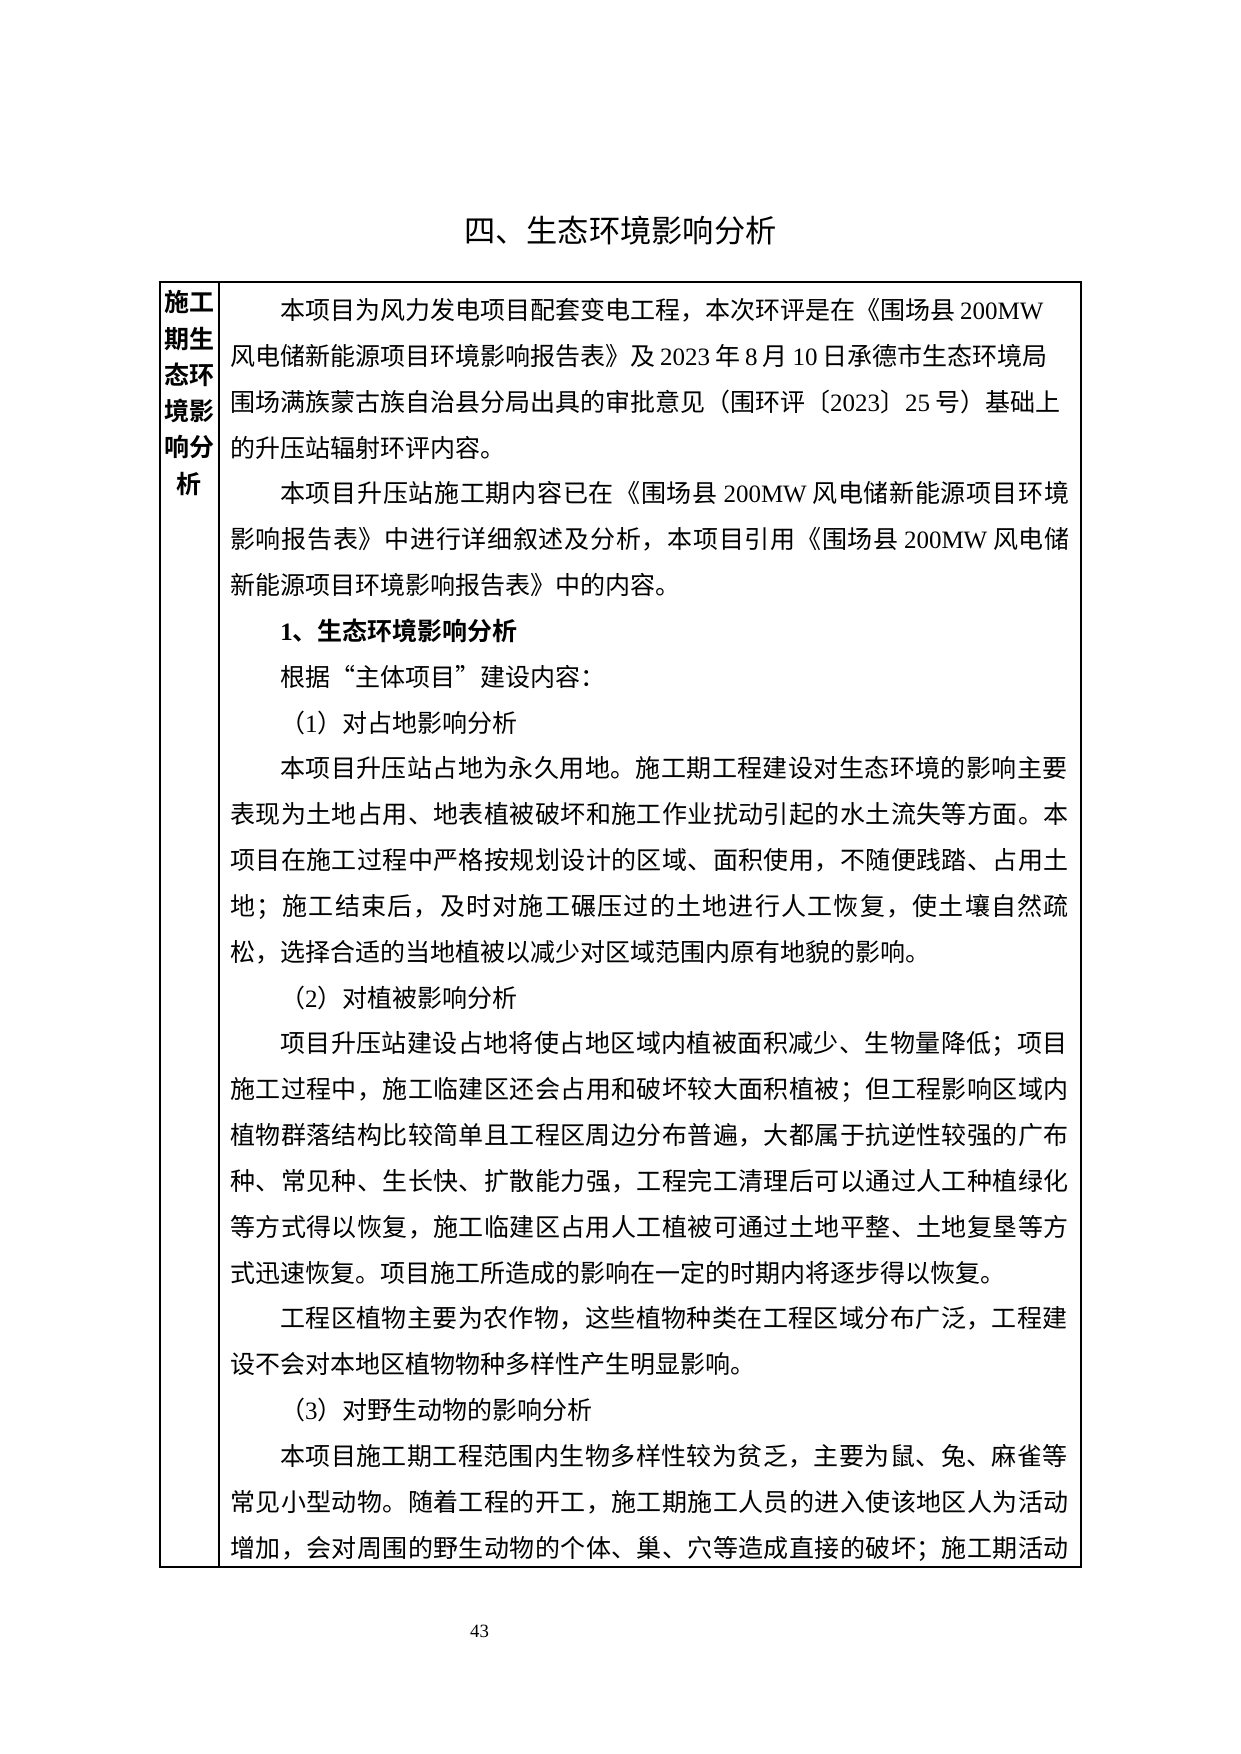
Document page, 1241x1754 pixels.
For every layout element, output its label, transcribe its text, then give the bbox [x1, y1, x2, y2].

text 四、生态环境影响分析 [159, 206, 1081, 252]
table_header 施工期生态环境影响分析 [161, 283, 218, 1566]
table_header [220, 283, 1080, 1566]
